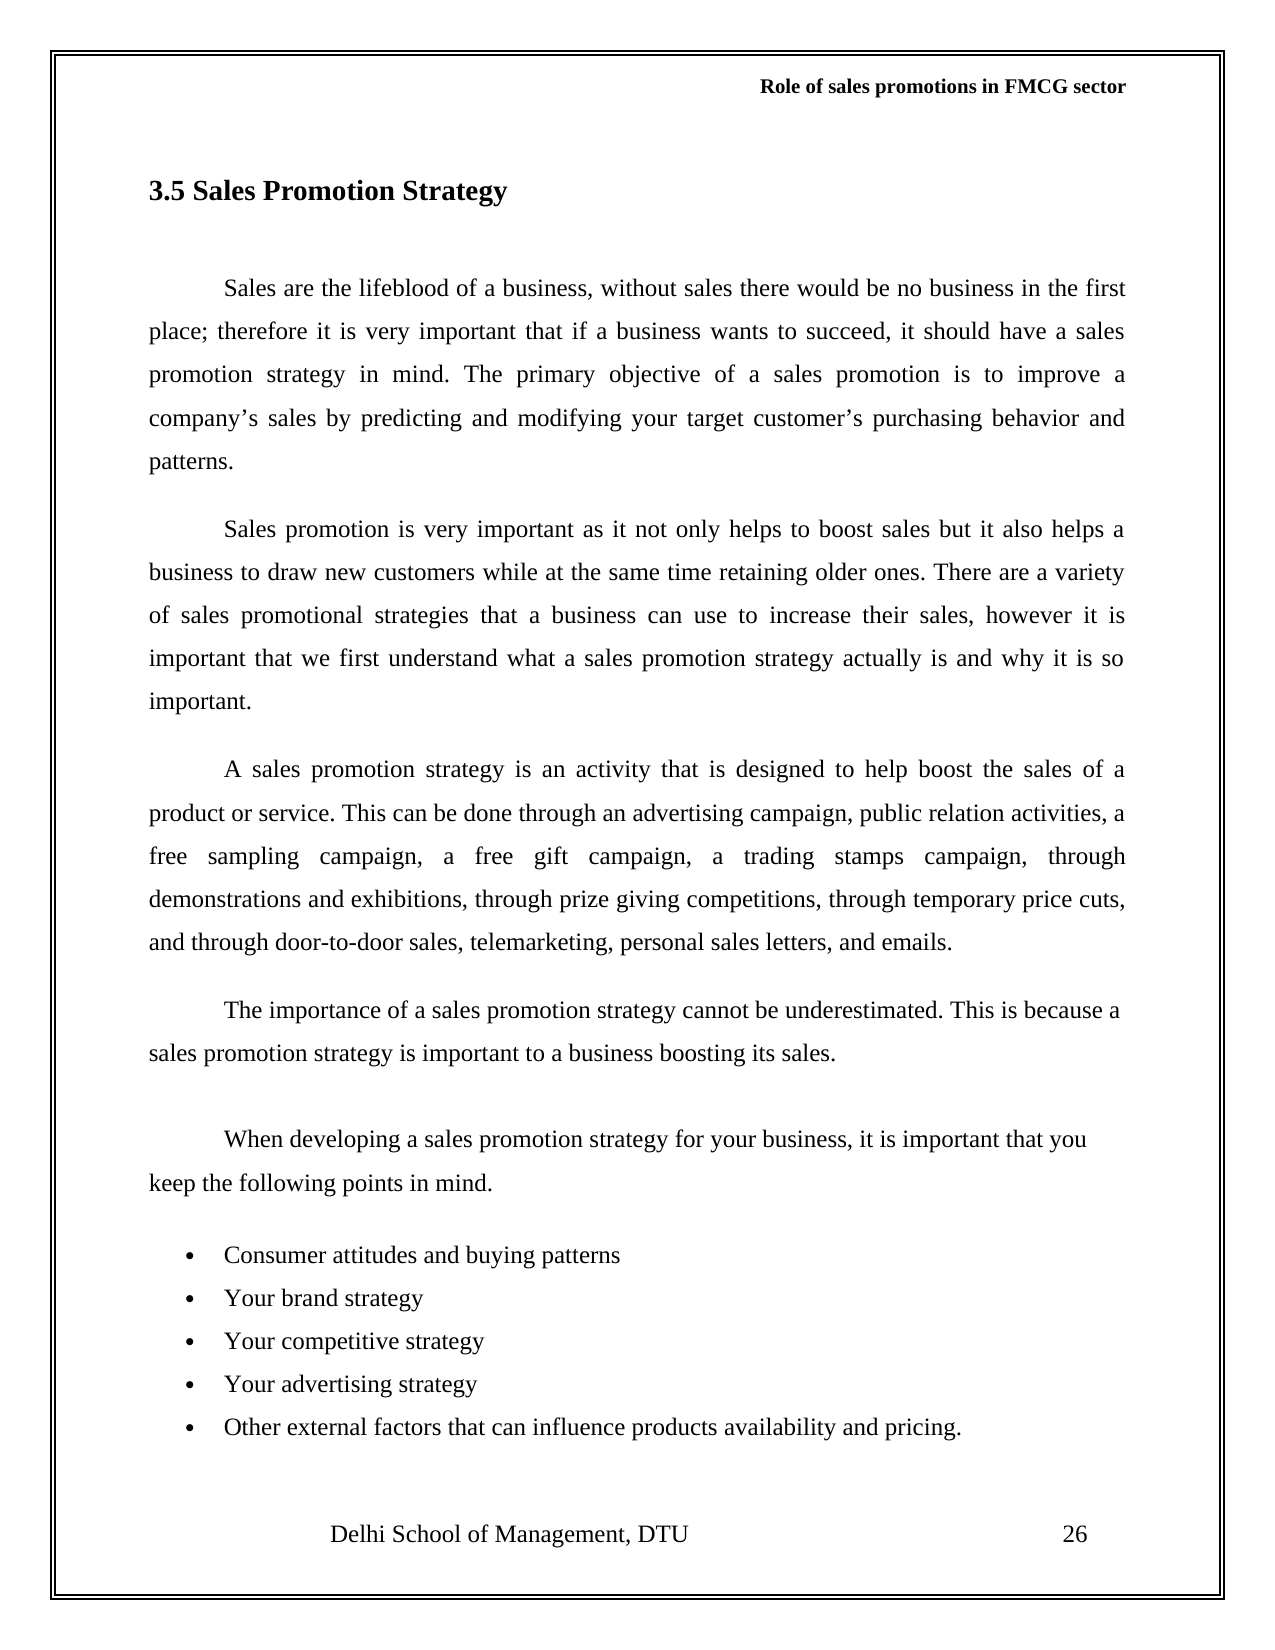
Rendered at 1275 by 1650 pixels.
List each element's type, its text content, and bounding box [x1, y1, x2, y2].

list Other external factors that can influence products availability and pricing. [186, 1412, 1126, 1441]
text Sales are the lifeblood of a business, without sales there would be no business in the first place; therefore it is very important that if a business wants to succeed, it should have a sales promotion strategy in mind. The primary objective of a sales promotion is to improve a company’s sales by predicting and modifying your target customer’s purchasing behavior and patterns. [148, 230, 1126, 474]
list Your competitive strategy [186, 1326, 1126, 1355]
text A sales promotion strategy is an activity that is designed to help boost the sales of a product or service. This can be done through an advertising campaign, public relation activities, a free sampling campaign, a free gift campaign, a trading stamps campaign, through demonstrations and exhibitions, through prize giving competitions, through temporary price cuts, and through door-to-door sales, telemarketing, personal sales letters, and emails. [148, 754, 1126, 956]
list Your advertising strategy [186, 1369, 1126, 1398]
list Your brand strategy [186, 1283, 1126, 1312]
subtitle 3.5 Sales Promotion Strategy [148, 173, 1126, 207]
text The importance of a sales promotion strategy cannot be underestimated. This is because a sales promotion strategy is important to a business boosting its sales. When developing a sales promotion strategy for your business, it is important that you keep the following points in mind. [148, 995, 1126, 1196]
text Sales promotion is very important as it not only helps to boost sales but it also helps a business to draw new customers while at the same time retaining older ones. There are a variety of sales promotional strategies that a business can use to increase their sales, however it is important that we first understand what a sales promotion strategy actually is and why it is so important. [148, 514, 1126, 715]
list Consumer attitudes and buying patterns [186, 1240, 1126, 1269]
